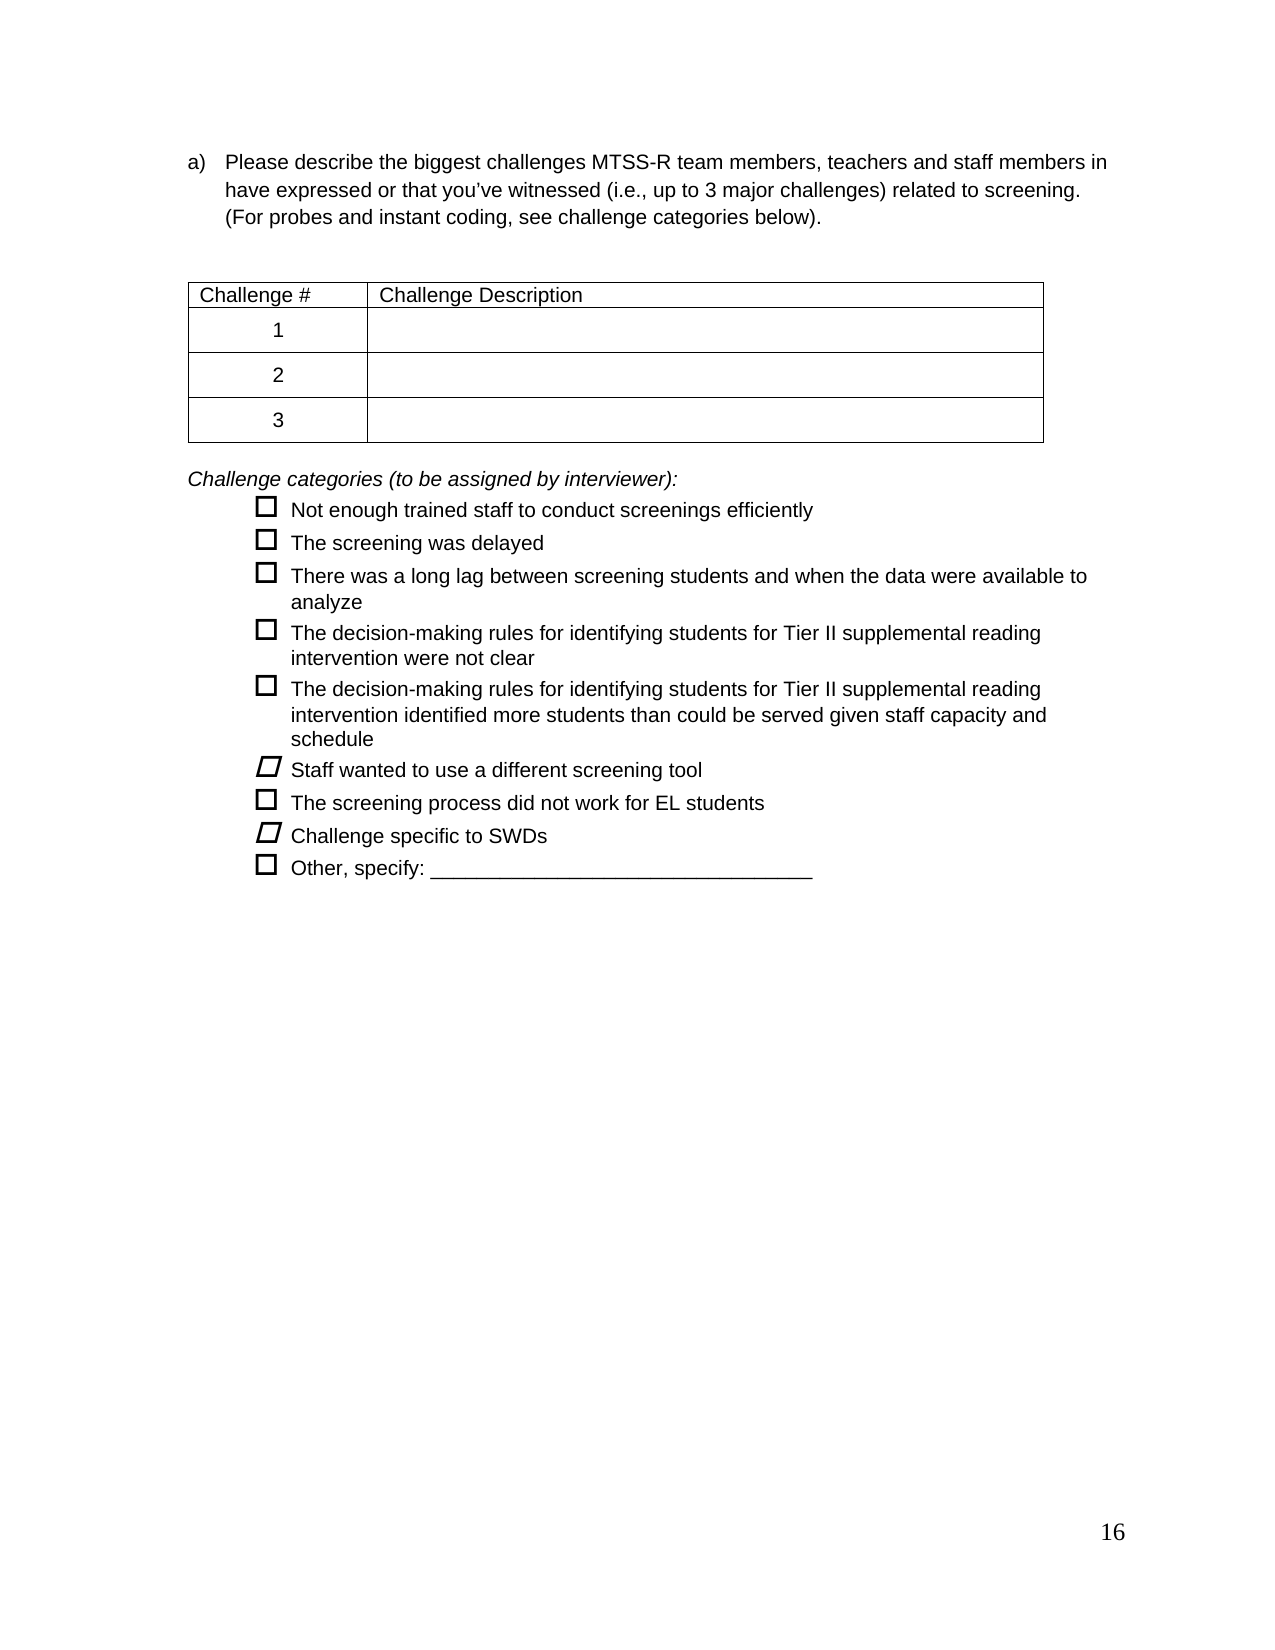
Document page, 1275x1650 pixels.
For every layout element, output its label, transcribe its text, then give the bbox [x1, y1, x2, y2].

table_cell 1 [189, 308, 367, 352]
table_cell [368, 353, 1043, 397]
list Please describe the biggest challenges MTSS-R team members, teachers and staff members in have expressed or that you’ve witnessed (i.e., up to 3 major challenges) related to screening. (For probes and instant coding, see challenge categories below). [187, 150, 1125, 229]
table_header Challenge Description [368, 283, 1043, 307]
text The screening process did not work for EL students [253, 790, 1125, 817]
table_cell 3 [189, 398, 367, 442]
text The decision-making rules for identifying students for Tier II supplemental reading intervention were not clear [253, 620, 1125, 670]
text Challenge specific to SWDs [253, 823, 1125, 849]
text Challenge categories (to be assigned by interviewer): [187, 467, 1125, 491]
table_cell 2 [189, 353, 367, 397]
text Not enough trained staff to conduct screenings efficiently [253, 497, 1125, 524]
text Other, specify: _________________________________ [253, 856, 1125, 882]
text The decision-making rules for identifying students for Tier II supplemental reading intervention identified more students than could be served given staff capacity and schedule [253, 676, 1125, 751]
table_cell [368, 308, 1043, 352]
table_header Challenge # [189, 283, 367, 307]
text The screening was delayed [253, 530, 1125, 557]
text Staff wanted to use a different screening tool [253, 757, 1125, 784]
text There was a long lag between screening students and when the data were available to analyze [253, 563, 1125, 613]
table_cell [368, 398, 1043, 442]
